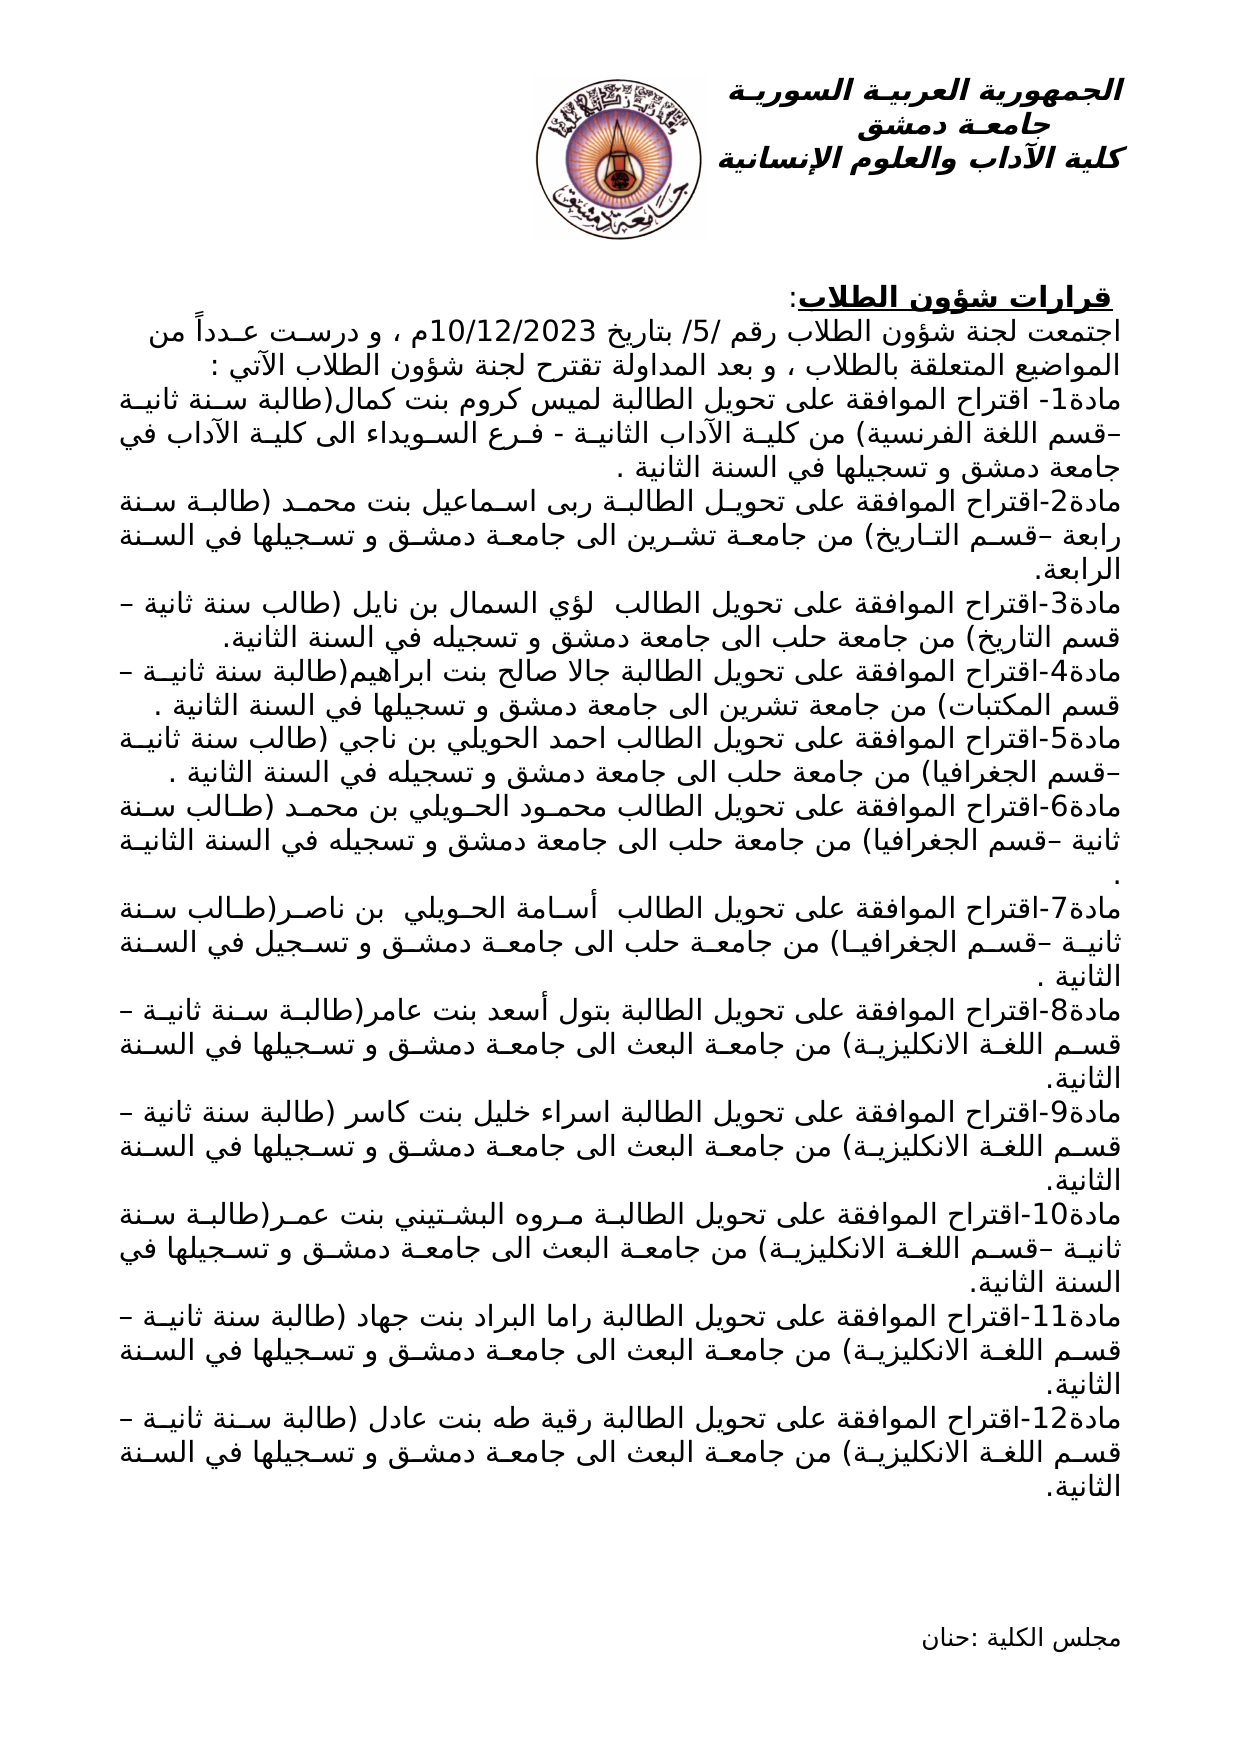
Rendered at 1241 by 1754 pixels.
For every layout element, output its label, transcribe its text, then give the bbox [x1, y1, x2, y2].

text مادة10-اقتراح الموافقة على تحويل الطالبة مروه البشتيني بنت عمر(طالبة سنة ثانية –قسم اللغة الانكليزية) من جامعة البعث الى جامعة دمشق و تسجيلها في السنة الثانية. [118, 1197, 1122, 1299]
text قرارات شؤون الطلاب: [148, 280, 1112, 314]
text مادة7-اقتراح الموافقة على تحويل الطالب أسامة الحويلي بن ناصر(طالب سنة ثانية –قسم الجغرافيا) من جامعة حلب الى جامعة دمشق و تسجيل في السنة الثانية . [118, 892, 1122, 993]
text مادة1- اقتراح الموافقة على تحويل الطالبة لميس كروم بنت كمال(طالبة سنة ثانية –قسم اللغة الفرنسية) من كلية الآداب الثانية - فرع السويداء الى كلية الآداب في جامعة دمشق و تسجيلها في السنة الثانية . [118, 382, 1122, 484]
text مادة9-اقتراح الموافقة على تحويل الطالبة اسراء خليل بنت كاسر (طالبة سنة ثانية –قسم اللغة الانكليزية) من جامعة البعث الى جامعة دمشق و تسجيلها في السنة الثانية. [118, 1095, 1122, 1197]
text مادة12-اقتراح الموافقة على تحويل الطالبة رقية طه بنت عادل (طالبة سنة ثانية –قسم اللغة الانكليزية) من جامعة البعث الى جامعة دمشق و تسجيلها في السنة الثانية. [118, 1401, 1122, 1503]
text مادة4-اقتراح الموافقة على تحويل الطالبة جالا صالح بنت ابراهيم(طالبة سنة ثانية –قسم المكتبات) من جامعة تشرين الى جامعة دمشق و تسجيلها في السنة الثانية . [118, 654, 1122, 722]
text مادة11-اقتراح الموافقة على تحويل الطالبة راما البراد بنت جهاد (طالبة سنة ثانية –قسم اللغة الانكليزية) من جامعة البعث الى جامعة دمشق و تسجيلها في السنة الثانية. [118, 1299, 1122, 1401]
text اجتمعت لجنة شؤون الطلاب رقم /5/ بتاريخ 10/12/2023م ، و درست عدداً من المواضيع المتعلقة بالطلاب ، و بعد المداولة تقترح لجنة شؤون الطلاب الآتي : [148, 314, 1122, 382]
text مادة6-اقتراح الموافقة على تحويل الطالب محمود الحويلي بن محمد (طالب سنة ثانية –قسم الجغرافيا) من جامعة حلب الى جامعة دمشق و تسجيله في السنة الثانية . [118, 790, 1122, 892]
text مادة3-اقتراح الموافقة على تحويل الطالب لؤي السمال بن نايل (طالب سنة ثانية –قسم التاريخ) من جامعة حلب الى جامعة دمشق و تسجيله في السنة الثانية. [118, 586, 1122, 654]
text مادة8-اقتراح الموافقة على تحويل الطالبة بتول أسعد بنت عامر(طالبة سنة ثانية –قسم اللغة الانكليزية) من جامعة البعث الى جامعة دمشق و تسجيلها في السنة الثانية. [118, 993, 1122, 1095]
text مادة5-اقتراح الموافقة على تحويل الطالب احمد الحويلي بن ناجي (طالب سنة ثانية –قسم الجغرافيا) من جامعة حلب الى جامعة دمشق و تسجيله في السنة الثانية . [118, 722, 1122, 790]
picture [531, 74, 709, 240]
text مادة2-اقتراح الموافقة على تحويل الطالبة ربى اسماعيل بنت محمد (طالبة سنة رابعة –قسم التاريخ) من جامعة تشرين الى جامعة دمشق و تسجيلها في السنة الرابعة. [118, 484, 1122, 586]
